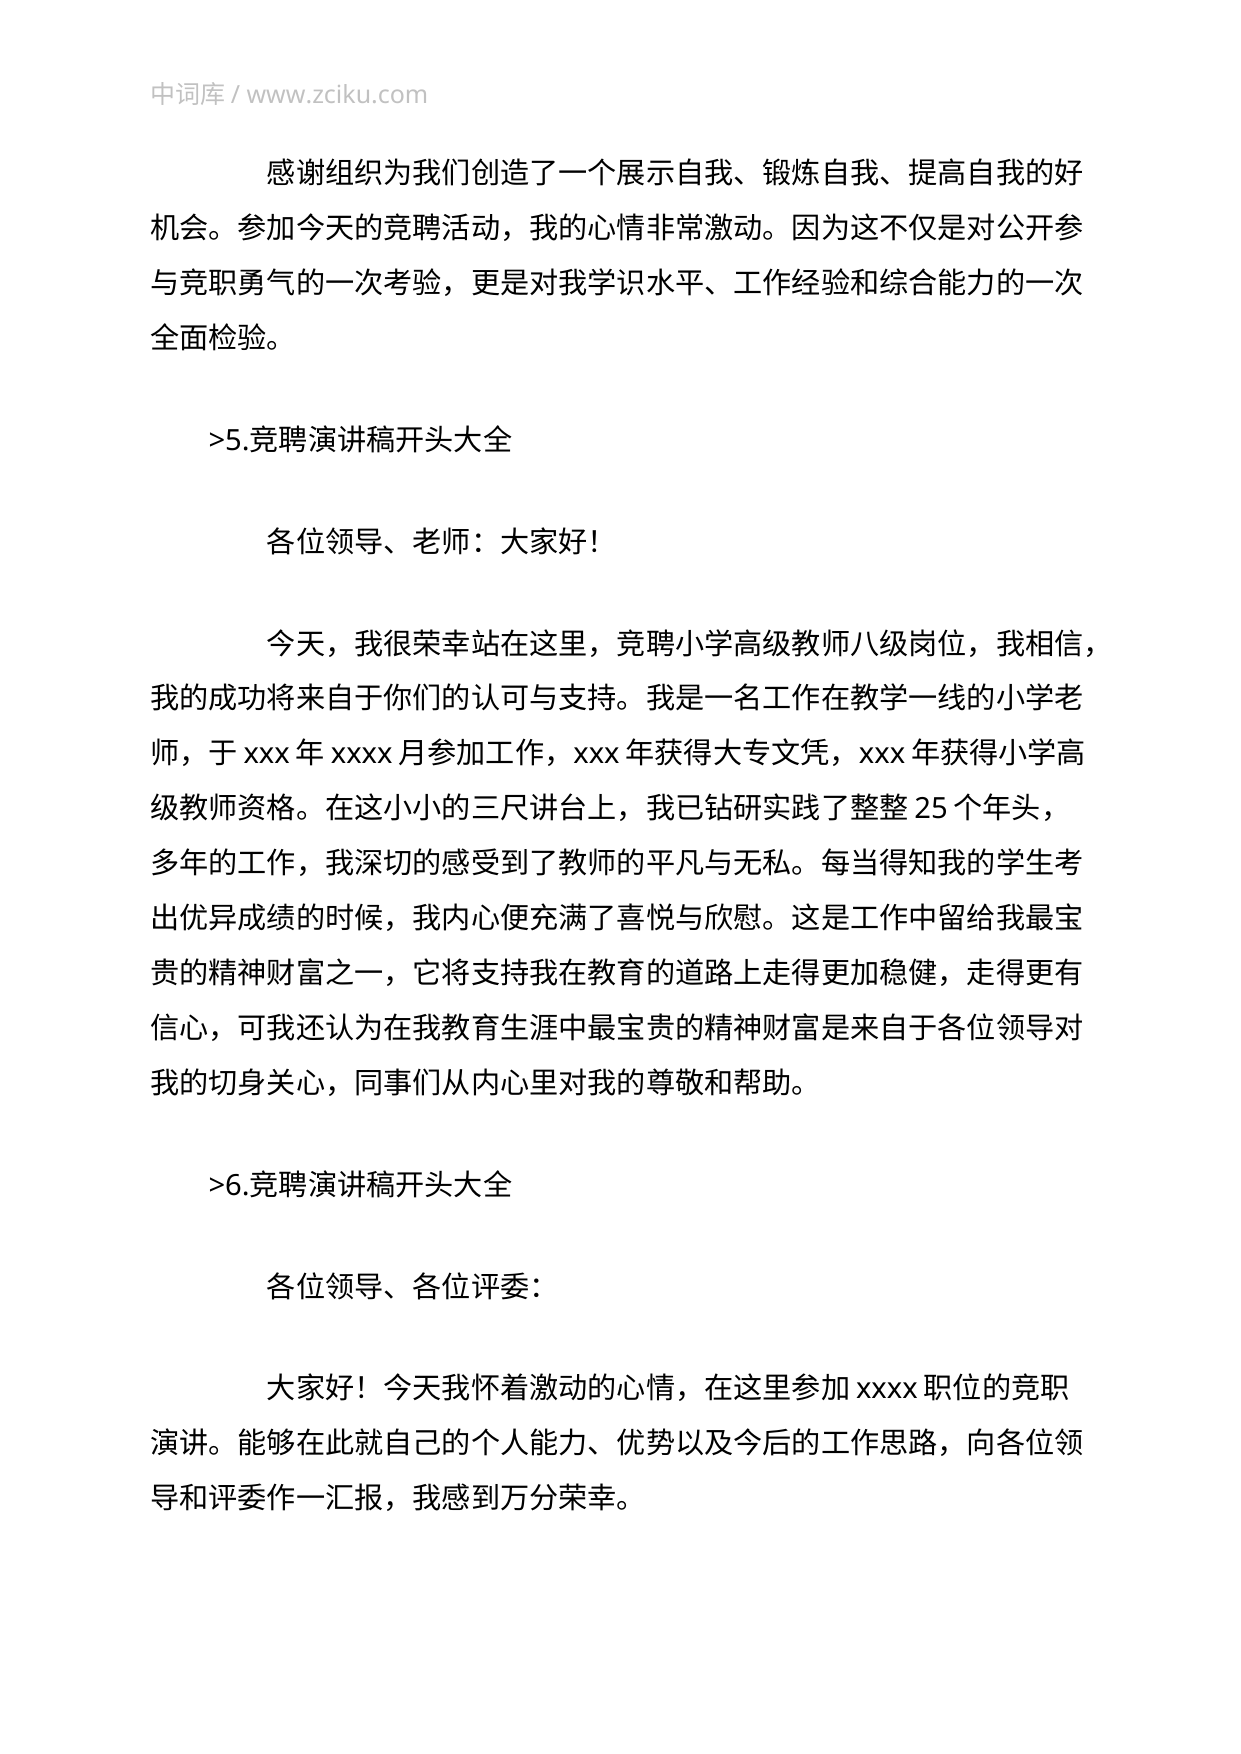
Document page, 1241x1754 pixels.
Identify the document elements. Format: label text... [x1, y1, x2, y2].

text 感谢组织为我们创造了一个展示自我、锻炼自我、提高自我的好机会。参加今天的竞聘活动，我的心情非常激动。因为这不仅是对公开参与竞职勇气的一次考验，更是对我学识水平、工作经验和综合能力的一次全面检验。 [150, 150, 1090, 357]
text >6.竞聘演讲稿开头大全 [150, 1161, 1090, 1204]
text 各位领导、老师：大家好！ [150, 518, 1090, 561]
text 各位领导、各位评委： [150, 1263, 1090, 1306]
text 大家好！今天我怀着激动的心情，在这里参加xxxx职位的竞职演讲。能够在此就自己的个人能力、优势以及今后的工作思路，向各位领导和评委作一汇报，我感到万分荣幸。 [150, 1365, 1090, 1517]
text >5.竞聘演讲稿开头大全 [150, 416, 1090, 459]
text 今天，我很荣幸站在这里，竞聘小学高级教师八级岗位，我相信，我的成功将来自于你们的认可与支持。我是一名工作在教学一线的小学老师，于xxx年xxxx月参加工作，xxx年获得大专文凭，xxx年获得小学高级教师资格。在这小小的三尺讲台上，我已钻研实践了整整25个年头，多年的工作，我深切的感受到了教师的平凡与无私。每当得知我的学生考出优异成绩的时候，我内心便充满了喜悦与欣慰。这是工作中留给我最宝贵的精神财富之一，它将支持我在教育的道路上走得更加稳健，走得更有信心，可我还认为在我教育生涯中最宝贵的精神财富是来自于各位领导对我的切身关心，同事们从内心里对我的尊敬和帮助。 [150, 620, 1090, 1102]
